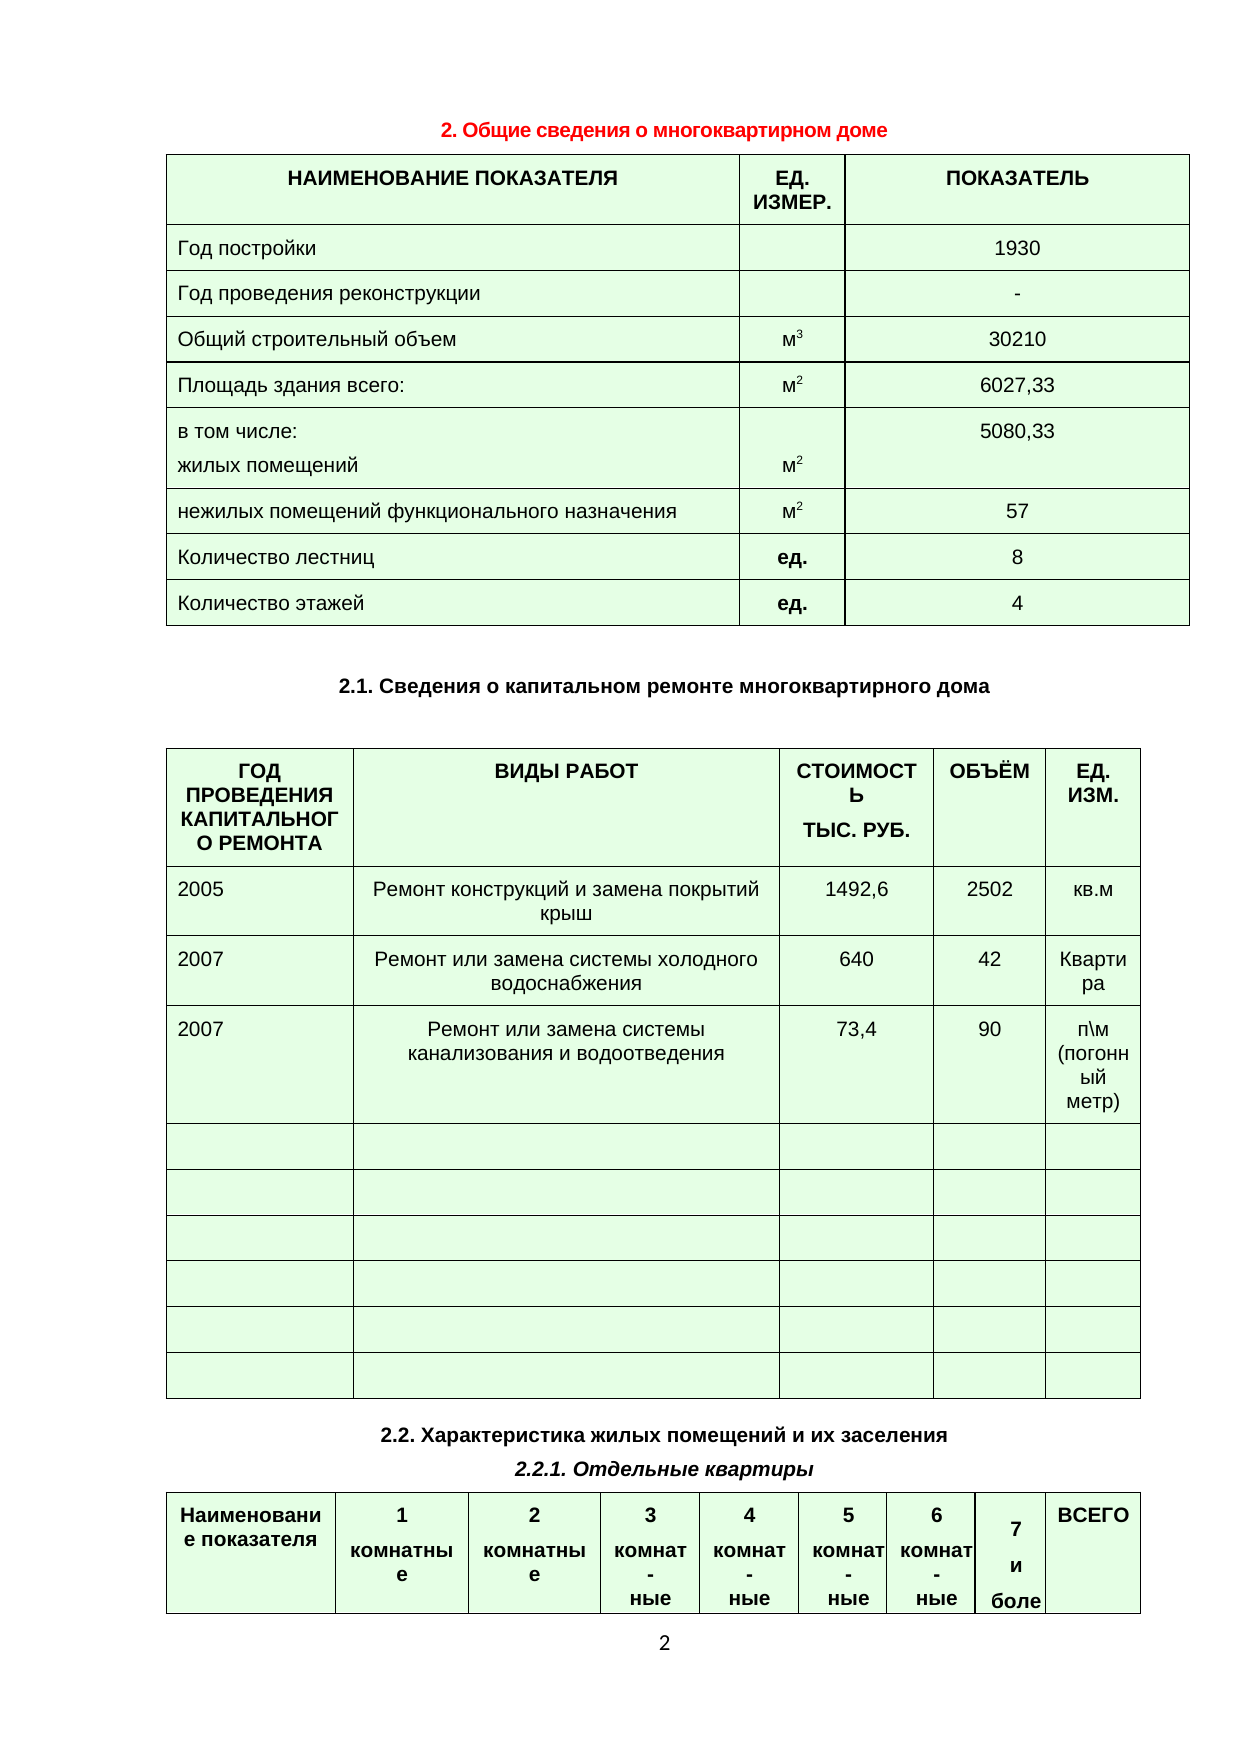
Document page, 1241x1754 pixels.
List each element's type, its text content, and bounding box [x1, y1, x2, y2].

table_cell [354, 1353, 779, 1398]
table_cell 6027,33 [846, 363, 1189, 407]
table_cell Год постройки [167, 225, 739, 270]
table_cell [167, 1124, 353, 1169]
table_cell [934, 1216, 1045, 1260]
table_cell [934, 1261, 1045, 1306]
table_cell Ремонт конструкций и замена покрытий крыш [354, 867, 779, 935]
table_cell 5080,33 [846, 408, 1189, 487]
table_header ВСЕГО [1046, 1493, 1140, 1612]
table_cell Год проведения реконструкции [167, 271, 739, 316]
table_cell [934, 1124, 1045, 1169]
table_cell 8 [846, 534, 1189, 579]
table_cell [934, 1307, 1045, 1352]
table_cell Ремонт или замена системы канализования и водоотведения [354, 1006, 779, 1123]
table_cell [934, 1353, 1045, 1398]
table_cell 90 [934, 1006, 1045, 1123]
table_cell м2 [740, 408, 844, 487]
table_header 7 и более [976, 1493, 1045, 1612]
table_cell [354, 1261, 779, 1306]
table_cell [1046, 1124, 1140, 1169]
table_cell п\м (погонный метр) [1046, 1006, 1140, 1123]
table_cell [1046, 1216, 1140, 1260]
table_cell 640 [780, 936, 933, 1005]
text 2.1. Сведения о капитальном ремонте многоквартирного дома [177, 674, 1152, 698]
table_cell 42 [934, 936, 1045, 1005]
table_cell [167, 1353, 353, 1398]
table_cell [354, 1216, 779, 1260]
table_header 2 комнатные [469, 1493, 600, 1612]
table_cell [934, 1170, 1045, 1214]
table_header Виды работ [354, 749, 779, 866]
table_cell [1046, 1170, 1140, 1214]
table_header Ед. Изм. [1046, 749, 1140, 866]
table_cell [780, 1216, 933, 1260]
text 2.2.1. Отдельные квартиры [177, 1457, 1152, 1481]
table_cell м2 [740, 363, 844, 407]
table_header 6 комнат- ные [887, 1493, 974, 1612]
table_cell Общий строительный объем [167, 317, 739, 361]
table_header Стоимость ТЫС. Руб. [780, 749, 933, 866]
table_cell 2005 [167, 867, 353, 935]
table_cell [167, 1307, 353, 1352]
table_cell 1492,6 [780, 867, 933, 935]
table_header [167, 1493, 335, 1612]
table_cell ед. [740, 580, 844, 625]
table_header Наименование показателя [167, 155, 739, 224]
table_cell 4 [846, 580, 1189, 625]
table_cell в том числе: жилых помещений [167, 408, 739, 487]
table_cell [780, 1170, 933, 1214]
table_cell [780, 1124, 933, 1169]
table_cell нежилых помещений функционального назначения [167, 489, 739, 533]
table_cell кв.м [1046, 867, 1140, 935]
table_header Объём [934, 749, 1045, 866]
table_cell Количество этажей [167, 580, 739, 625]
table_cell [780, 1353, 933, 1398]
table_cell [354, 1124, 779, 1169]
table_cell 30210 [846, 317, 1189, 361]
table_cell 57 [846, 489, 1189, 533]
table_cell м3 [740, 317, 844, 361]
table_cell [354, 1170, 779, 1214]
table_cell [780, 1307, 933, 1352]
table_header 4 комнат- ные [700, 1493, 798, 1612]
table_cell м2 [740, 489, 844, 533]
table_cell [167, 1170, 353, 1214]
table_cell [1046, 1261, 1140, 1306]
table_cell Количество лестниц [167, 534, 739, 579]
table_header Ед. измер. [740, 155, 844, 224]
table_cell - [846, 271, 1189, 316]
table_cell 2007 [167, 936, 353, 1005]
table_cell [740, 271, 844, 316]
table_header 1 комнатные [336, 1493, 468, 1612]
table_cell [1046, 1353, 1140, 1398]
table_header Показатель [846, 155, 1189, 224]
text 2.2. Характеристика жилых помещений и их заселения [177, 1423, 1152, 1447]
table_cell [354, 1307, 779, 1352]
table_cell [167, 1261, 353, 1306]
table_cell [780, 1261, 933, 1306]
table_cell 73,4 [780, 1006, 933, 1123]
table_cell Ремонт или замена системы холодного водоснабжения [354, 936, 779, 1005]
table_cell ед. [740, 534, 844, 579]
subtitle 2. Общие сведения о многоквартирном доме [177, 118, 1152, 142]
table_cell [1046, 1307, 1140, 1352]
table_cell 1930 [846, 225, 1189, 270]
table_cell [167, 1216, 353, 1260]
table_header 5 комнат- ные [799, 1493, 886, 1612]
table_header Год проведения капитального ремонта [167, 749, 353, 866]
table_cell 2502 [934, 867, 1045, 935]
table_cell Площадь здания всего: [167, 363, 739, 407]
table_cell 2007 [167, 1006, 353, 1123]
table_header 3 комнат- ные [601, 1493, 699, 1612]
table_cell [740, 225, 844, 270]
table_cell Квартира [1046, 936, 1140, 1005]
